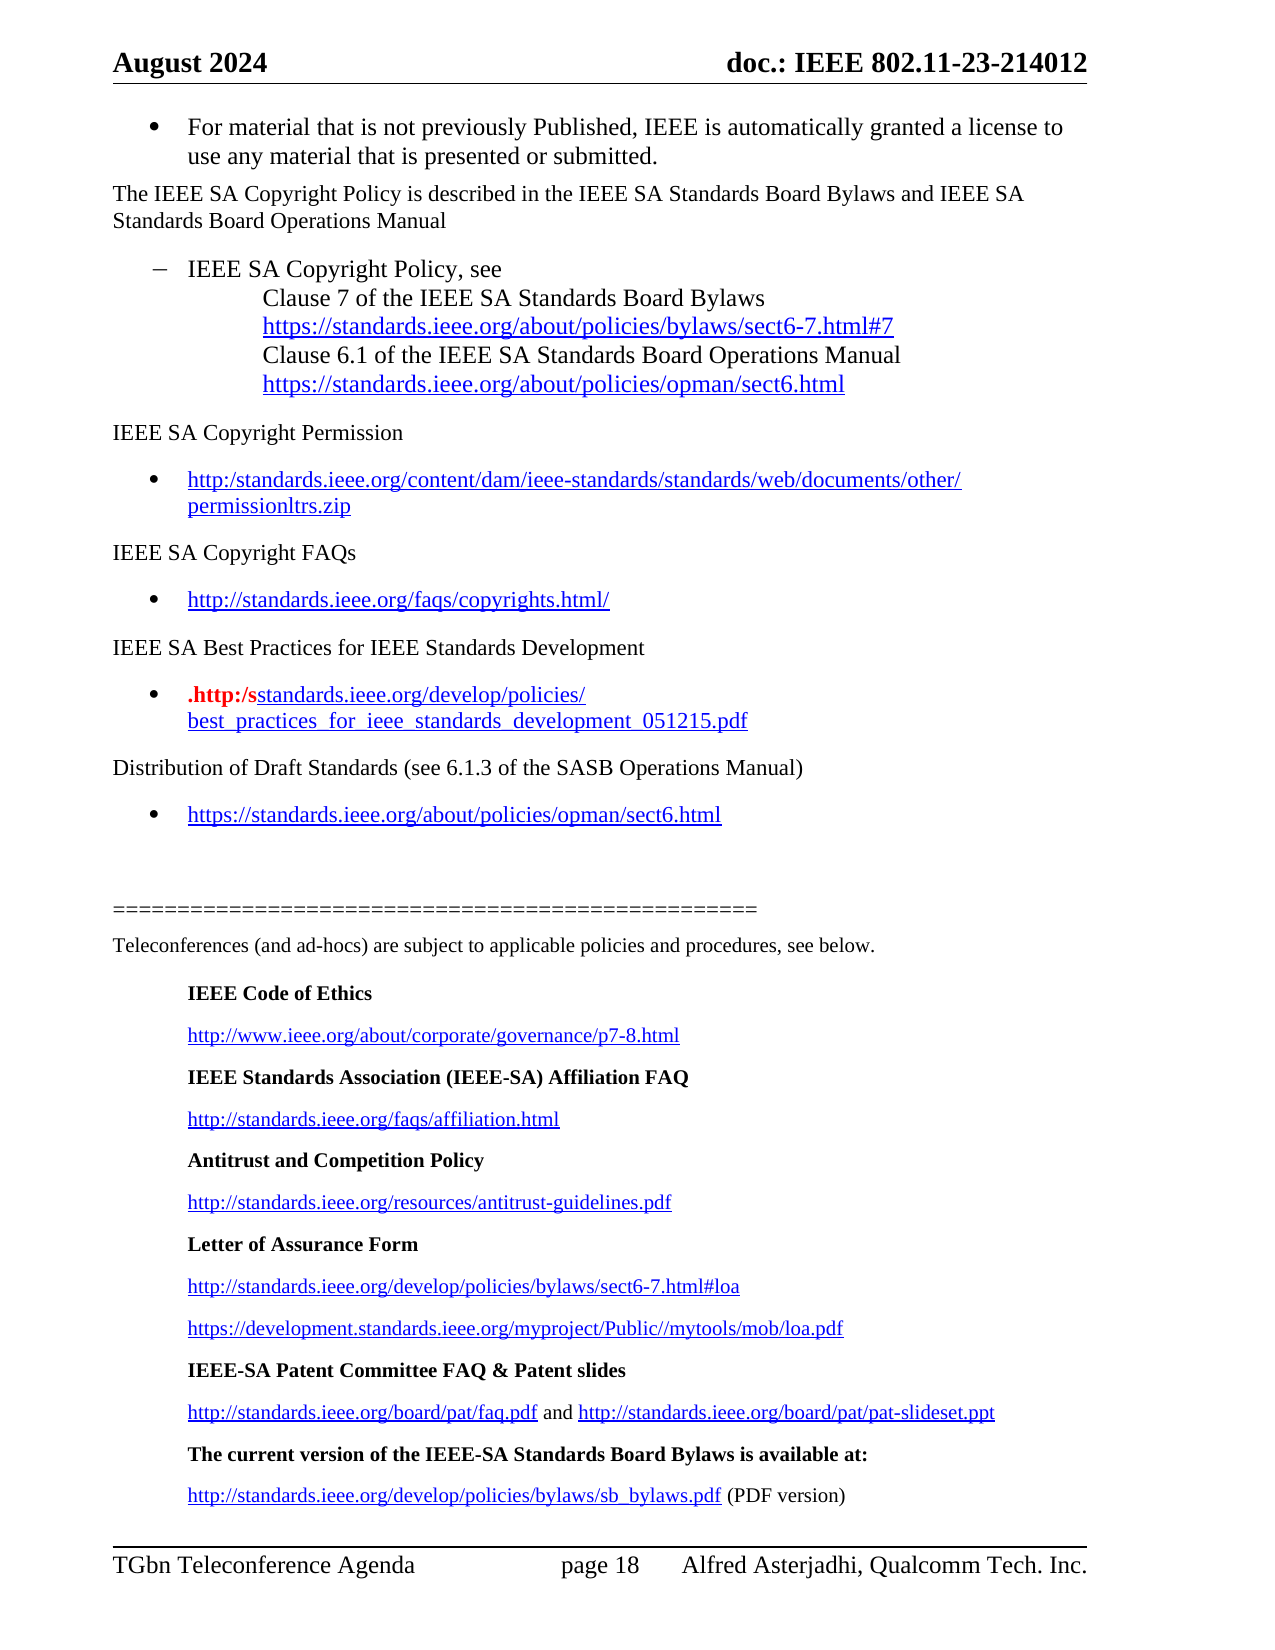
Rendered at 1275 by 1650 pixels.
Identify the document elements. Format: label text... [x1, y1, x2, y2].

text http://standards.ieee.org/develop/policies/bylaws/sb_bylaws.pdf (PDF version) [187, 1483, 1087, 1507]
text Letter of Assurance Form [187, 1232, 1087, 1256]
text IEEE Standards Association (IEEE-SA) Affiliation FAQ [187, 1064, 1087, 1089]
text http://standards.ieee.org/develop/policies/bylaws/sect6-7.html#loa [187, 1274, 1087, 1298]
list https://standards.ieee.org/about/policies/opman/sect6.html [150, 802, 1087, 828]
list For material that is not previously Published, IEEE is automatically granted a license to use any material that is presented or submitted. [150, 112, 1087, 170]
list IEEE SA Copyright Policy, see Clause 7 of the IEEE SA Standards Board Bylaws https://standards.ieee.org/about/policies/bylaws/sect6-7.html#7 Clause 6.1 of the IEEE SA Standards Board Operations Manual https://standards.ieee.org/about/policies/opman/sect6.html [150, 254, 1087, 398]
text IEEE SA Best Practices for IEEE Standards Development [112, 634, 1087, 660]
text Teleconferences (and ad-hocs) are subject to applicable policies and procedures, see below. [112, 933, 1087, 957]
text The IEEE SA Copyright Policy is described in the IEEE SA Standards Board Bylaws and IEEE SA Standards Board Operations Manual [112, 180, 1087, 233]
list .http:/sstandards.ieee.org/develop/policies/best_practices_for_ieee_standards_development_051215.pdf [150, 681, 1087, 733]
text http://standards.ieee.org/resources/antitrust-guidelines.pdf [187, 1190, 1087, 1214]
text http://standards.ieee.org/faqs/affiliation.html [187, 1106, 1087, 1131]
text http://www.ieee.org/about/corporate/governance/p7-8.html [187, 1023, 1087, 1047]
text The current version of the IEEE-SA Standards Board Bylaws is available at: [187, 1441, 1087, 1466]
text Antitrust and Competition Policy [187, 1148, 1087, 1172]
list http:/standards.ieee.org/content/dam/ieee-standards/standards/web/documents/other/permissionltrs.zip [150, 466, 1087, 518]
text Distribution of Draft Standards (see 6.1.3 of the SASB Operations Manual) [112, 754, 1087, 781]
text IEEE SA Copyright Permission [112, 418, 1087, 445]
text IEEE SA Copyright FAQs [112, 539, 1087, 566]
text https://development.standards.ieee.org/myproject/Public//mytools/mob/loa.pdf [187, 1316, 1087, 1340]
text http://standards.ieee.org/board/pat/faq.pdf and http://standards.ieee.org/board/pat/pat-slideset.ppt [187, 1399, 1087, 1424]
list http://standards.ieee.org/faqs/copyrights.html/ [150, 586, 1087, 613]
text ================================================== [112, 896, 1087, 922]
text IEEE-SA Patent Committee FAQ & Patent slides [187, 1358, 1087, 1382]
text IEEE Code of Ethics [187, 981, 1087, 1005]
